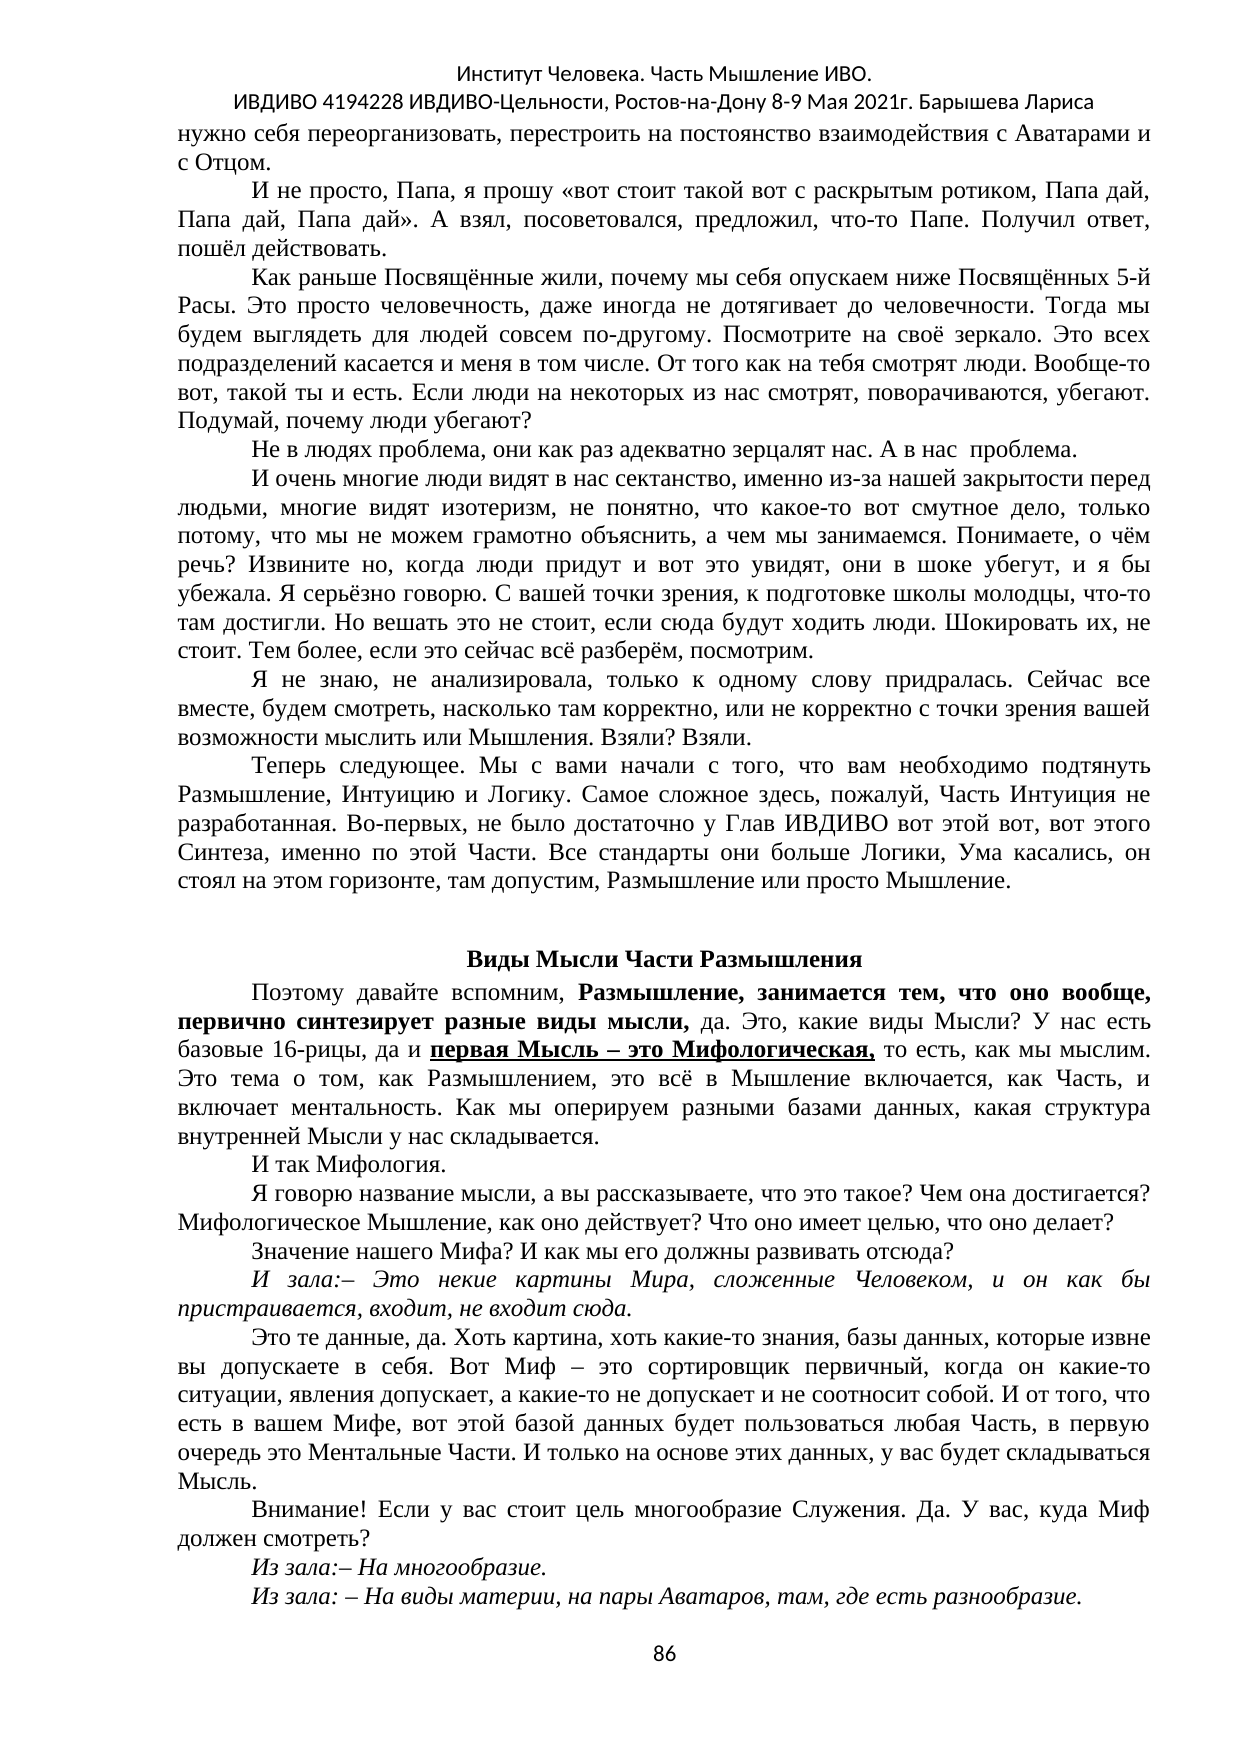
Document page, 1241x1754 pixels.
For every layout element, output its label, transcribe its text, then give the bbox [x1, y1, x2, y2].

text Я не знаю, не анализировала, только к одному слову придралась. Сейчас все вместе, будем смотреть, насколько там корректно, или не корректно с точки зрения вашей возможности мыслить или Мышления. Взяли? Взяли. [177, 664, 1152, 751]
text И так Мифология. [177, 1149, 1152, 1178]
text И зала:– Это некие картины Мира, сложенные Человеком, и он как бы пристраивается, входит, не входит сюда. [177, 1264, 1152, 1322]
text Как раньше Посвящённые жили, почему мы себя опускаем ниже Посвящённых 5-й Расы. Это просто человечность, даже иногда не дотягивает до человечности. Тогда мы будем выглядеть для людей совсем по-другому. Посмотрите на своё зеркало. Это всех подразделений касается и меня в том числе. От того как на тебя смотрят люди. Вообще-то вот, такой ты и есть. Если люди на некоторых из нас смотрят, поворачиваются, убегают. Подумай, почему люди убегают? [177, 262, 1152, 434]
text Значение нашего Мифа? И как мы его должны развивать отсюда? [177, 1236, 1152, 1264]
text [177, 118, 1152, 176]
text Из зала: – На виды материи, на пары Аватаров, там, где есть разнообразие. [177, 1581, 1152, 1609]
text И не просто, Папа, я прошу «вот стоит такой вот с раскрытым ротиком, Папа дай, Папа дай, Папа дай». А взял, посоветовался, предложил, что-то Папе. Получил ответ, пошёл действовать. [177, 176, 1152, 262]
text Внимание! Если у вас стоит цель многообразие Служения. Да. У вас, куда Миф должен смотреть? [177, 1494, 1152, 1552]
text Я говорю название мысли, а вы рассказываете, что это такое? Чем она достигается? Мифологическое Мышление, как оно действует? Что оно имеет целью, что оно делает? [177, 1178, 1152, 1236]
text Поэтому давайте вспомним, Размышление, занимается тем, что оно вообще, первично синтезирует разные виды мысли, да. Это, какие виды Мысли? У нас есть базовые 16-рицы, да и первая Мысль – это Мифологическая, то есть, как мы мыслим. Это тема о том, как Размышлением, это всё в Мышление включается, как Часть, и включает ментальность. Как мы оперируем разными базами данных, какая структура внутренней Мысли у нас складывается. [177, 977, 1152, 1149]
text Теперь следующее. Мы с вами начали с того, что вам необходимо подтянуть Размышление, Интуицию и Логику. Самое сложное здесь, пожалуй, Часть Интуиция не разработанная. Во-первых, не было достаточно у Глав ИВДИВО вот этой вот, вот этого Синтеза, именно по этой Части. Все стандарты они больше Логики, Ума касались, он стоял на этом горизонте, там допустим, Размышление или просто Мышление. [177, 751, 1152, 894]
text И очень многие люди видят в нас сектанство, именно из-за нашей закрытости перед людьми, многие видят изотеризм, не понятно, что какое-то вот смутное дело, только потому, что мы не можем грамотно объяснить, а чем мы занимаемся. Понимаете, о чём речь? Извините но, когда люди придут и вот это увидят, они в шоке убегут, и я бы убежала. Я серьёзно говорю. С вашей точки зрения, к подготовке школы молодцы, что-то там достигли. Но вешать это не стоит, если сюда будут ходить люди. Шокировать их, не стоит. Тем более, если это сейчас всё разберём, посмотрим. [177, 463, 1152, 664]
subtitle Виды Мысли Части Размышления [177, 944, 1152, 973]
text Не в людях проблема, они как раз адекватно зерцалят нас. А в нас проблема. [177, 434, 1152, 463]
text Это те данные, да. Хоть картина, хоть какие-то знания, базы данных, которые извне вы допускаете в себя. Вот Миф – это сортировщик первичный, когда он какие-то ситуации, явления допускает, а какие-то не допускает и не соотносит собой. И от того, что есть в вашем Мифе, вот этой базой данных будет пользоваться любая Часть, в первую очередь это Ментальные Части. И только на основе этих данных, у вас будет складываться Мысль. [177, 1322, 1152, 1494]
text Из зала:– На многообразие. [177, 1552, 1152, 1581]
